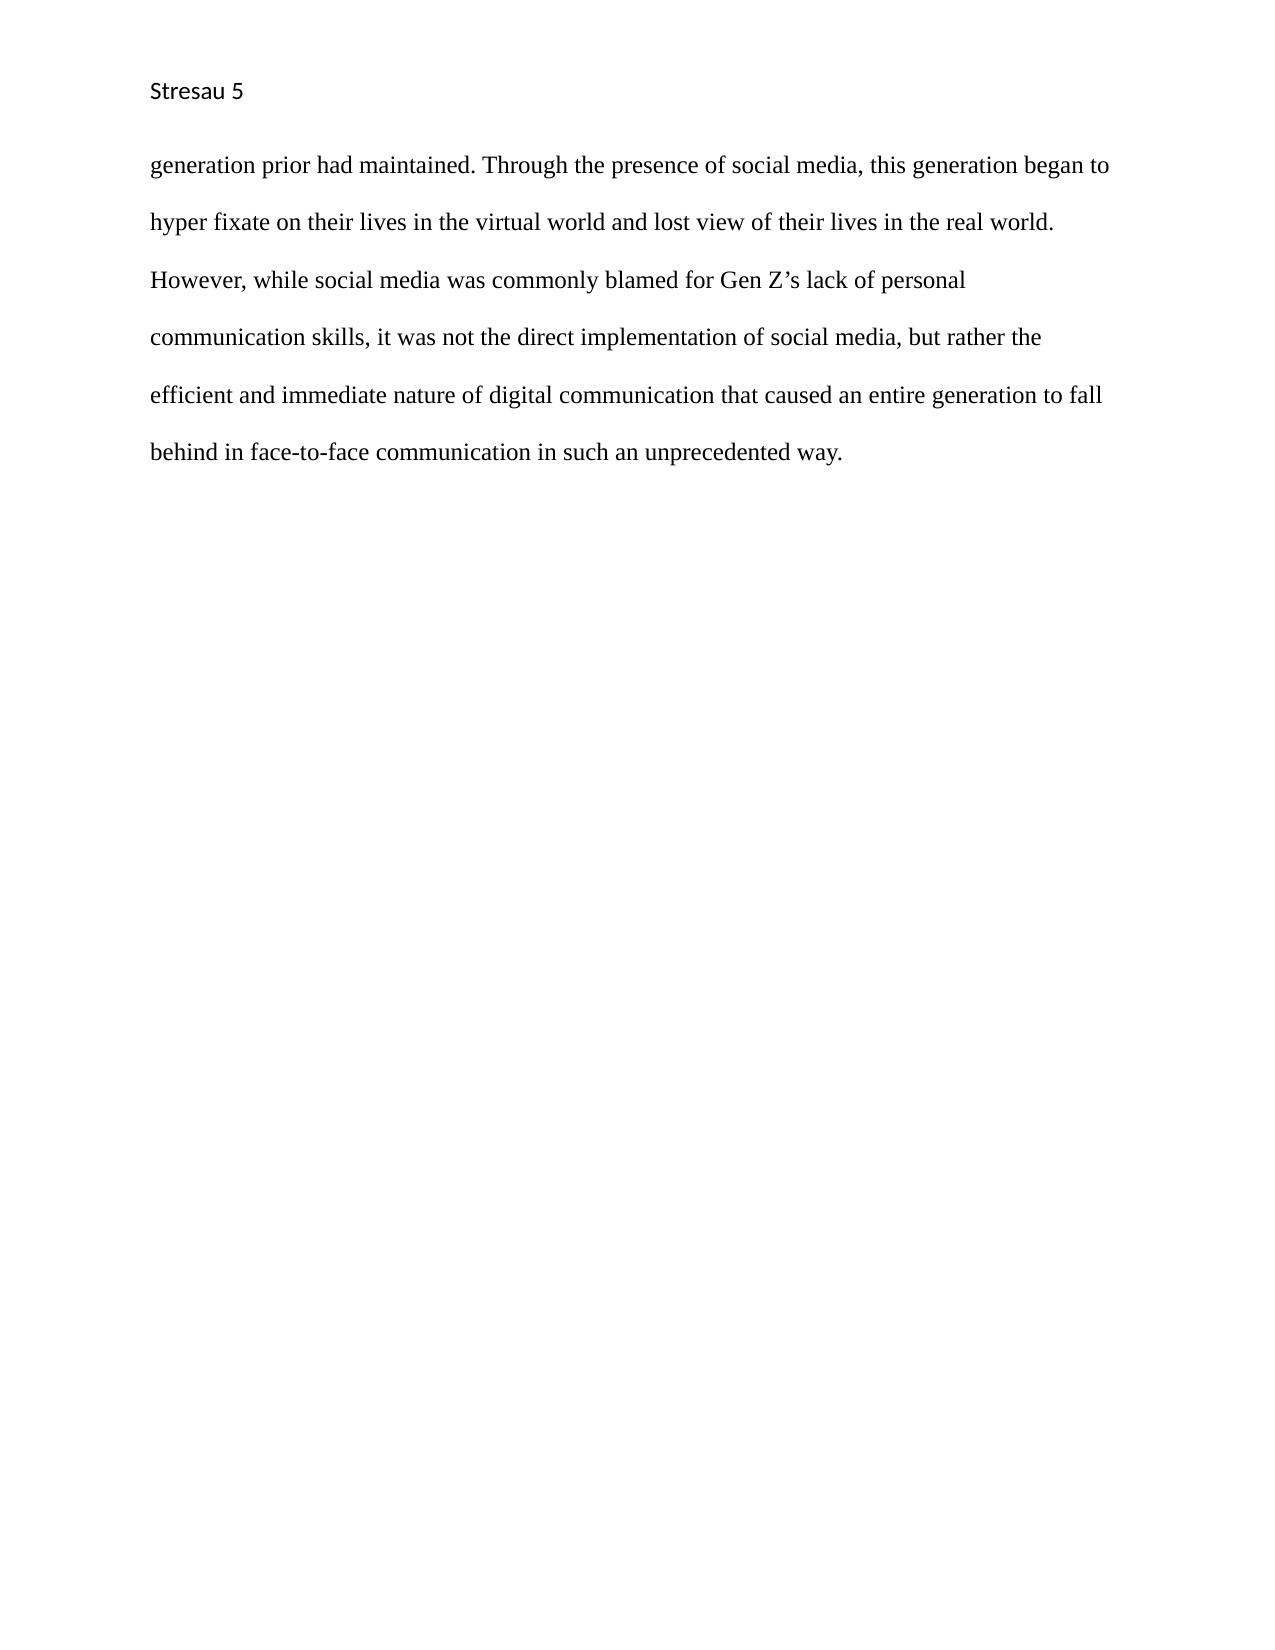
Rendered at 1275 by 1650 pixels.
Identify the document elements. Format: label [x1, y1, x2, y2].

text [150, 150, 1125, 466]
